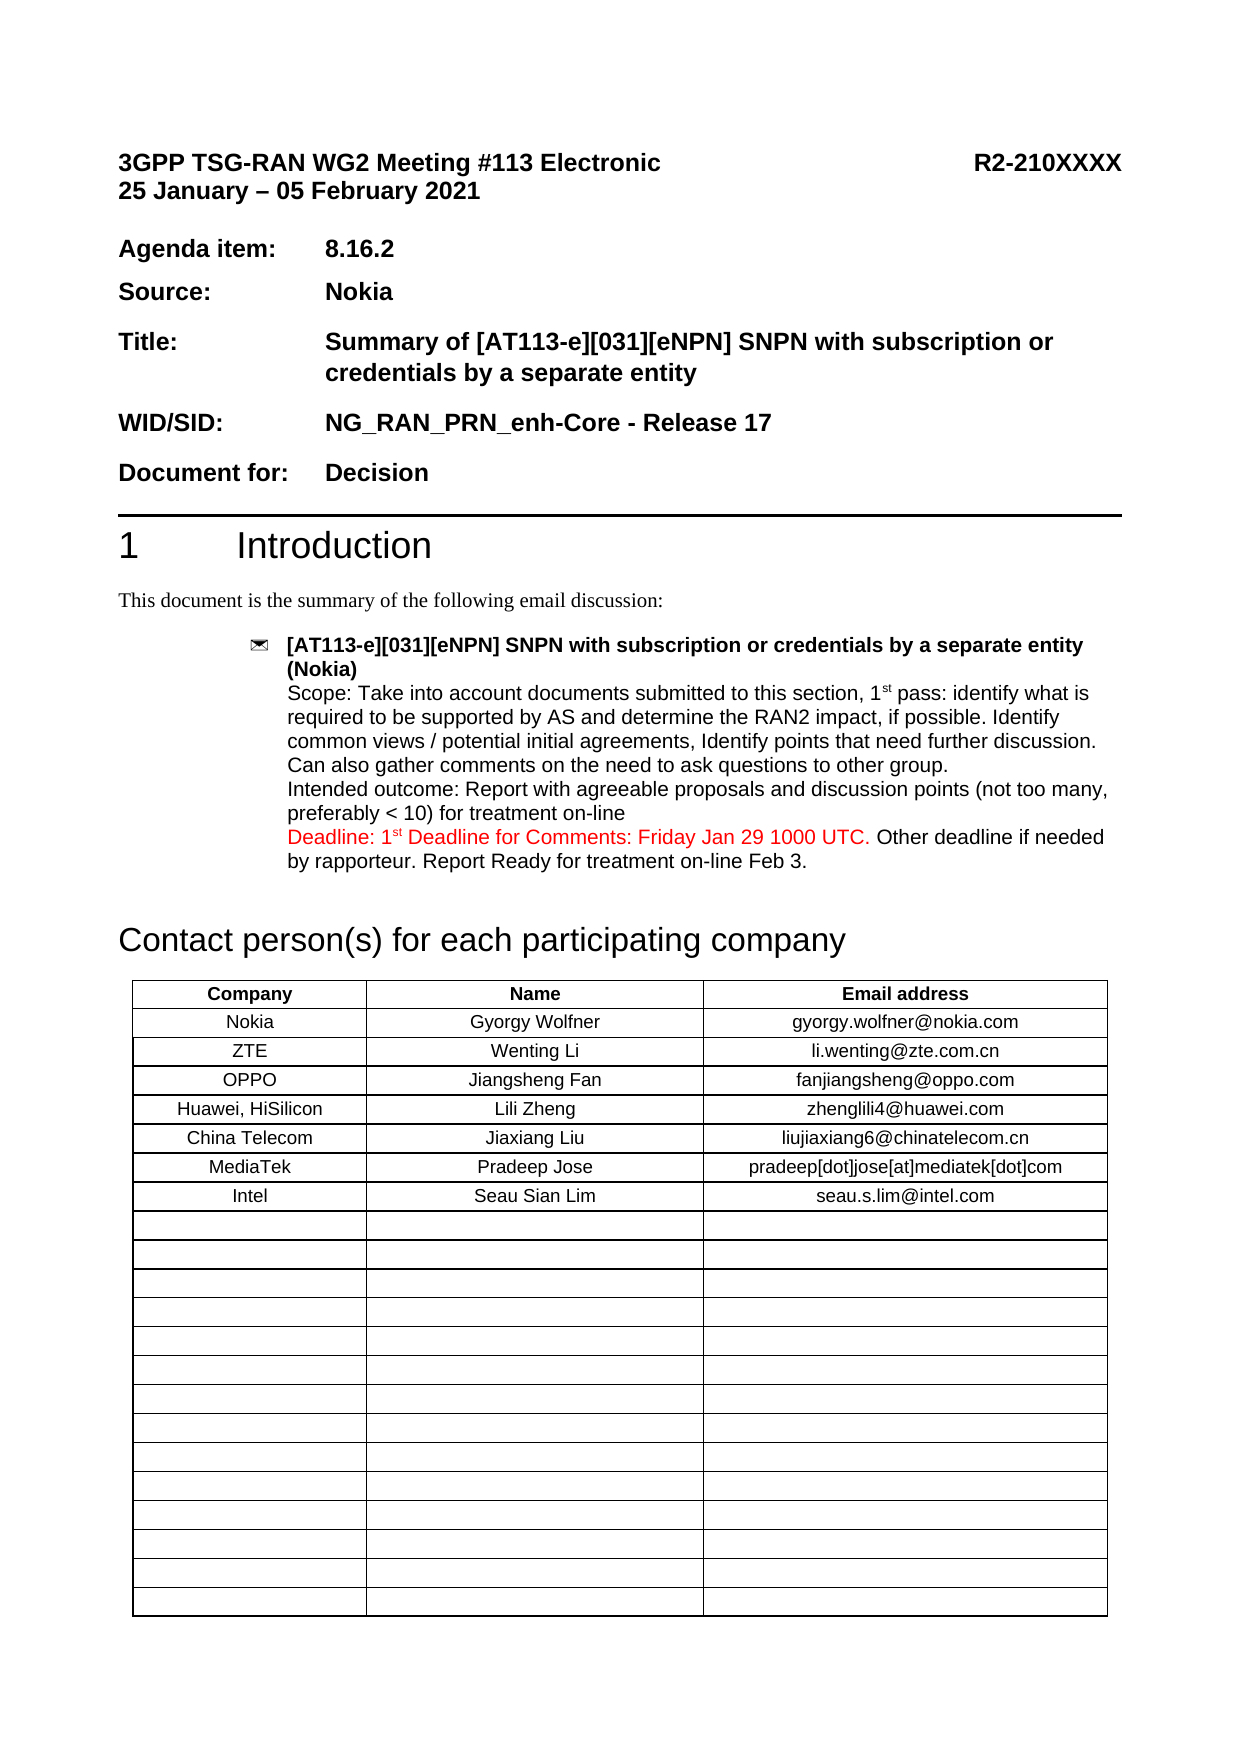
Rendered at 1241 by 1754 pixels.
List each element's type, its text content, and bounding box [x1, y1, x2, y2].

table_cell [367, 1270, 703, 1297]
table_cell ZTE [134, 1038, 366, 1065]
table_cell [134, 1501, 366, 1528]
table_cell [704, 1472, 1107, 1499]
text [AT113-e][031][eNPN] SNPN with subscription or credentials by a separate entity (Nokia) [249, 633, 1122, 681]
table_cell [134, 1472, 366, 1499]
table_cell zhenglili4@huawei.com [704, 1096, 1107, 1123]
table_cell [367, 1385, 703, 1413]
table_cell [704, 1241, 1107, 1268]
table_cell [367, 1530, 703, 1557]
text Document for: Decision [118, 458, 1122, 486]
table_cell Pradeep Jose [367, 1154, 703, 1181]
table_cell [367, 1356, 703, 1384]
text WID/SID: NG_RAN_PRN_enh-Core - Release 17 [118, 408, 1122, 437]
table_cell Seau Sian Lim [367, 1183, 703, 1210]
table_cell liujiaxiang6@chinatelecom.cn [704, 1125, 1107, 1152]
table_cell China Telecom [134, 1125, 366, 1152]
table_cell [704, 1385, 1107, 1413]
table_cell [134, 1588, 366, 1615]
table_cell fanjiangsheng@oppo.com [704, 1067, 1107, 1094]
table_cell [134, 1212, 366, 1239]
table_cell seau.s.lim@intel.com [704, 1183, 1107, 1210]
text Intended outcome: Report with agreeable proposals and discussion points (not too many, preferably < 10) for treatment on-line [249, 777, 1122, 825]
table_cell [704, 1530, 1107, 1557]
table_cell [367, 1327, 703, 1355]
table_cell [134, 1443, 366, 1471]
table_cell [704, 1298, 1107, 1326]
table_cell Wenting Li [367, 1038, 703, 1065]
text Source: Nokia [118, 277, 1122, 306]
table_cell MediaTek [134, 1154, 366, 1181]
table_cell Lili Zheng [367, 1096, 703, 1123]
table_cell Huawei, HiSilicon [134, 1096, 366, 1123]
table_cell Nokia [133, 1009, 366, 1037]
table_cell [134, 1530, 366, 1557]
table_cell OPPO [134, 1067, 366, 1094]
subtitle 1 Introduction [118, 517, 1122, 566]
table_cell [704, 1356, 1107, 1384]
text Scope: Take into account documents submitted to this section, 1st pass: identify what is required to be supported by AS and determine the RAN2 impact, if possible. Identify common views / potential initial agreements, Identify points that need further discussion. Can also gather comments on the need to ask questions to other group. [249, 681, 1122, 777]
table_cell [367, 1443, 703, 1471]
table_cell Jiangsheng Fan [367, 1067, 703, 1094]
table_header Name [367, 981, 703, 1008]
table_cell Jiaxiang Liu [367, 1125, 703, 1152]
table_cell [704, 1588, 1107, 1615]
table_cell [367, 1298, 703, 1326]
table_cell [704, 1270, 1107, 1297]
table_cell [134, 1327, 366, 1355]
text This document is the summary of the following email discussion: [118, 588, 1122, 612]
text Deadline: 1st Deadline for Comments: Friday Jan 29 1000 UTC. Other deadline if needed by rapporteur. Report Ready for treatment on-line Feb 3. [249, 825, 1122, 873]
table_cell li.wenting@zte.com.cn [704, 1038, 1107, 1065]
table_header Company [133, 981, 366, 1008]
table_cell [134, 1356, 366, 1384]
table_cell [134, 1270, 366, 1297]
table_cell [367, 1501, 703, 1528]
table_cell Intel [134, 1183, 366, 1210]
table_cell [704, 1212, 1107, 1239]
table_cell [704, 1501, 1107, 1528]
subtitle Contact person(s) for each participating company [118, 919, 1122, 958]
table_cell [704, 1327, 1107, 1355]
table_header Email address [704, 981, 1107, 1008]
table_cell [367, 1588, 703, 1615]
table_cell [367, 1559, 703, 1586]
table_cell [134, 1298, 366, 1326]
table_cell [367, 1414, 703, 1442]
table_cell [704, 1559, 1107, 1586]
text Title: Summary of [AT113-e][031][eNPN] SNPN with subscription or credentials by a separate entity [118, 327, 1122, 387]
table_cell [134, 1414, 366, 1442]
table_cell [134, 1241, 366, 1268]
table_cell [704, 1443, 1107, 1471]
table_cell Gyorgy Wolfner [367, 1009, 703, 1037]
text 3GPP TSG-RAN WG2 Meeting #113 Electronic R2-210XXXX [118, 147, 1122, 176]
table_cell [134, 1385, 366, 1413]
table_cell gyorgy.wolfner@nokia.com [704, 1009, 1107, 1037]
text Agenda item: 8.16.2 [118, 234, 1122, 262]
text 25 January – 05 February 2021 [118, 176, 1122, 205]
table_cell [704, 1414, 1107, 1442]
table_cell [367, 1472, 703, 1499]
table_cell [134, 1559, 366, 1586]
table_cell [367, 1241, 703, 1268]
table_cell [367, 1212, 703, 1239]
table_cell pradeep[dot]jose[at]mediatek[dot]com [704, 1154, 1107, 1181]
